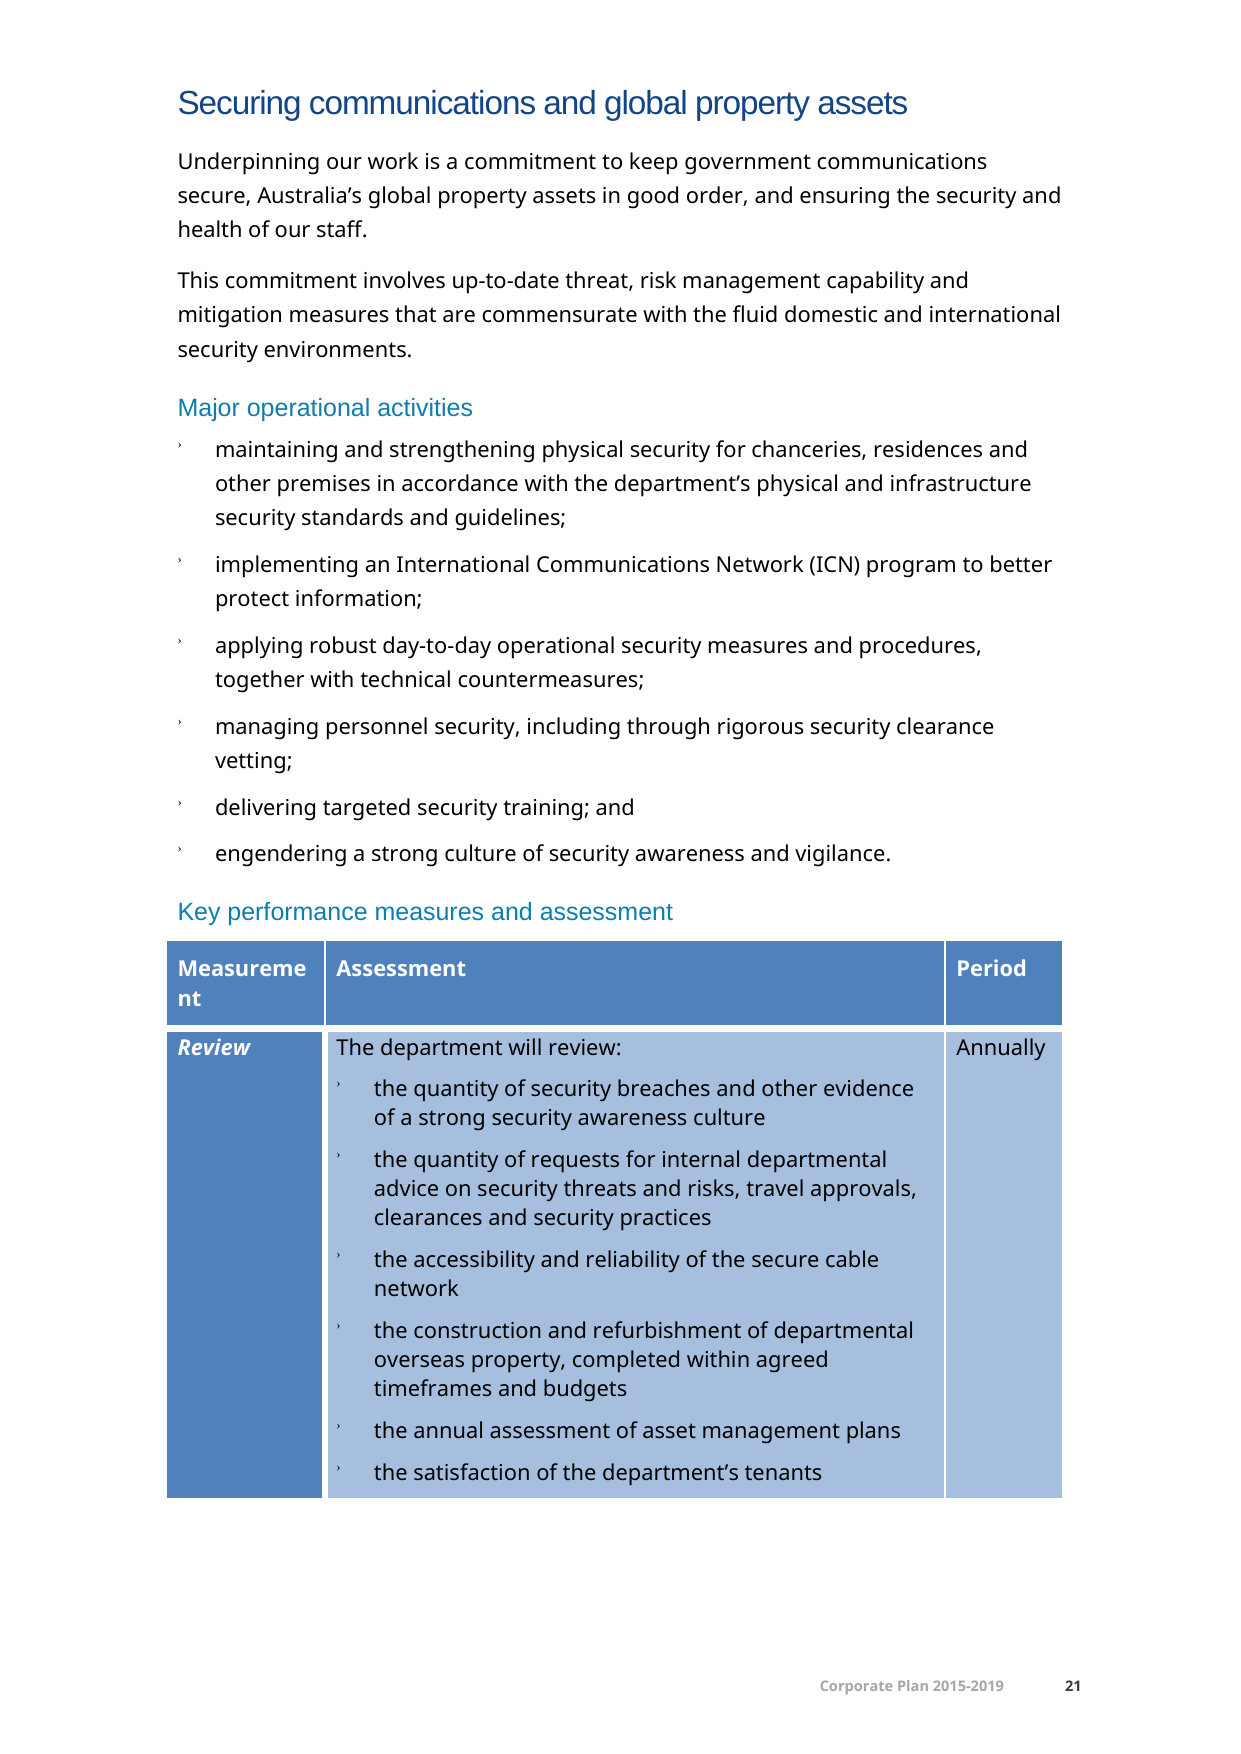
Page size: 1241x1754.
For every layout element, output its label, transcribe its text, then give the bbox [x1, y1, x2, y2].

table_cell The department will review: the quantity of security breaches and other evidence of a strong security awareness culture the quantity of requests for internal departmental advice on security threats and risks, travel approvals, clearances and security practices the accessibility and reliability of the secure cable network the construction and refurbishment of departmental overseas property, completed within agreed timeframes and budgets the annual assessment of asset management plans the satisfaction of the department’s tenants [328, 1032, 944, 1498]
list maintaining and strengthening physical security for chanceries, residences and other premises in accordance with the department’s physical and infrastructure security standards and guidelines; [177, 434, 1063, 532]
table_cell Review [167, 1032, 322, 1498]
list engendering a strong culture of security awareness and vigilance. [177, 838, 1063, 868]
list delivering targeted security training; and [177, 792, 1063, 821]
list applying robust day-to-day operational security measures and procedures, together with technical countermeasures; [177, 630, 1063, 694]
list implementing an International Communications Network (ICN) program to better protect information; [177, 549, 1063, 613]
table_header Measurement [167, 941, 324, 1025]
text Underpinning our work is a commitment to keep government communications secure, Australia’s global property assets in good order, and ensuring the security and health of our staff. [177, 146, 1063, 244]
table_header Period [946, 941, 1062, 1025]
table_header Assessment [326, 941, 944, 1025]
text This commitment involves up-to-date threat, risk management capability and mitigation measures that are commensurate with the fluid domestic and international security environments. [177, 265, 1063, 363]
table_cell Annually [946, 1032, 1062, 1498]
subtitle Securing communications and global property assets [177, 83, 1063, 121]
subtitle Major operational activities [177, 393, 1063, 422]
list managing personnel security, including through rigorous security clearance vetting; [177, 711, 1063, 775]
subtitle Key performance measures and assessment [177, 897, 1063, 926]
